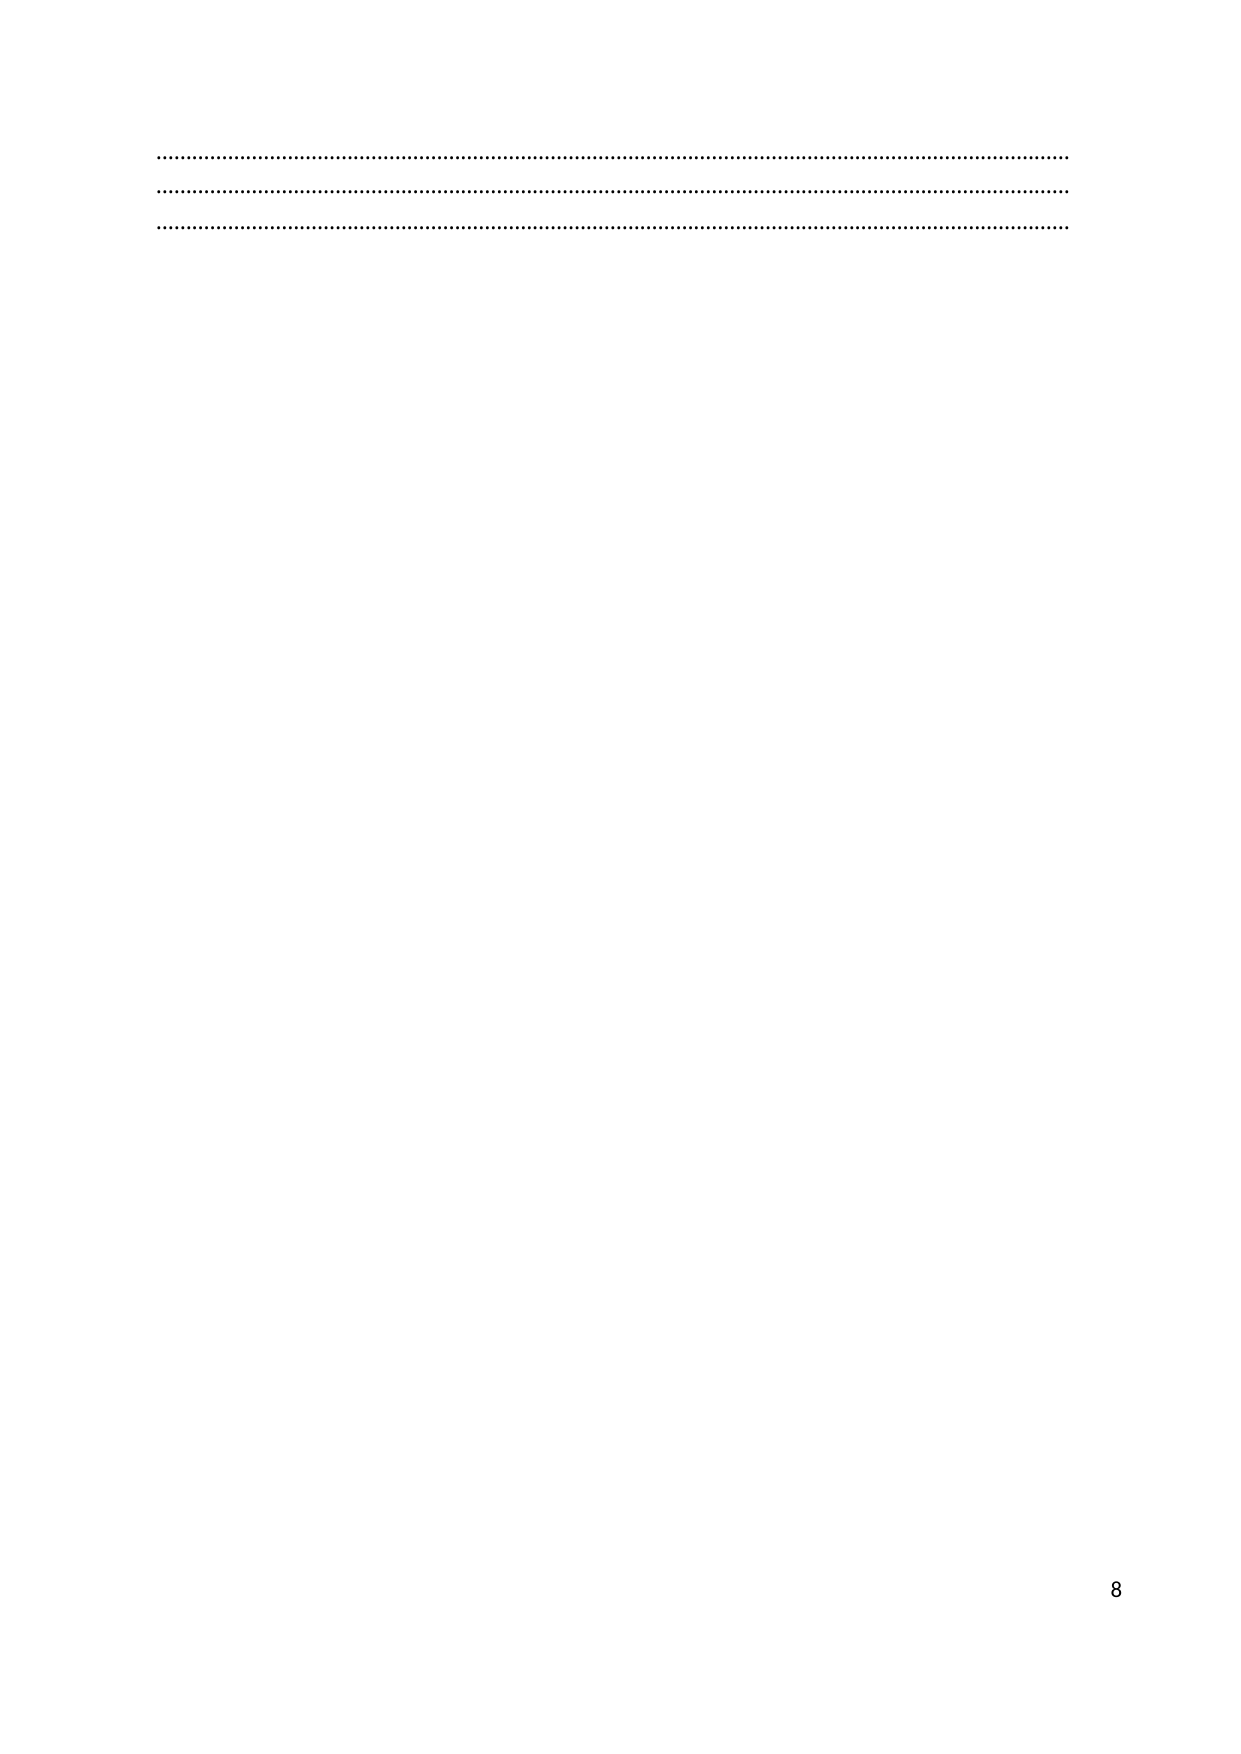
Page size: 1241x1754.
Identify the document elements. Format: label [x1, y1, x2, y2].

text [156, 137, 1137, 165]
text [156, 169, 1137, 201]
text [156, 205, 1137, 236]
